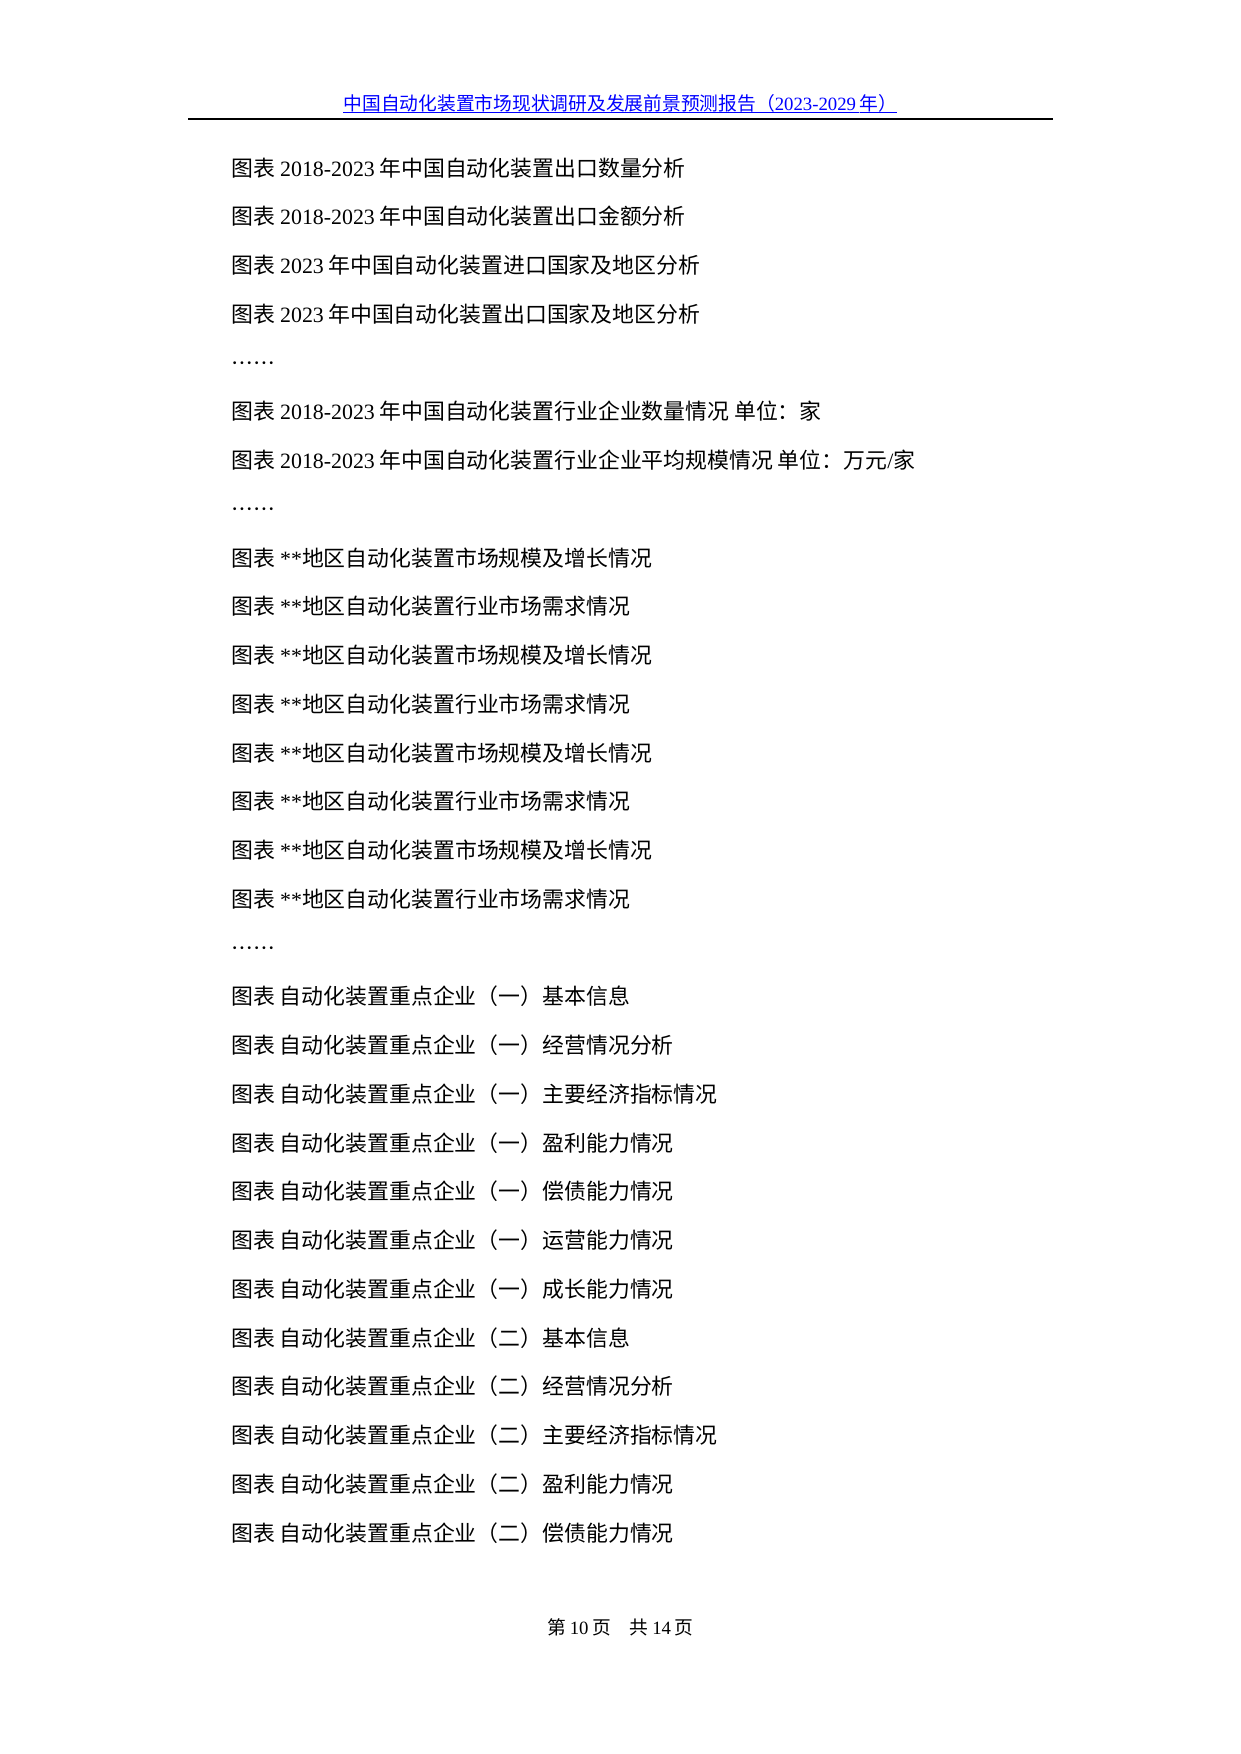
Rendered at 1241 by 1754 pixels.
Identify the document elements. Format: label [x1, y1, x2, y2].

text [187, 150, 1053, 1548]
